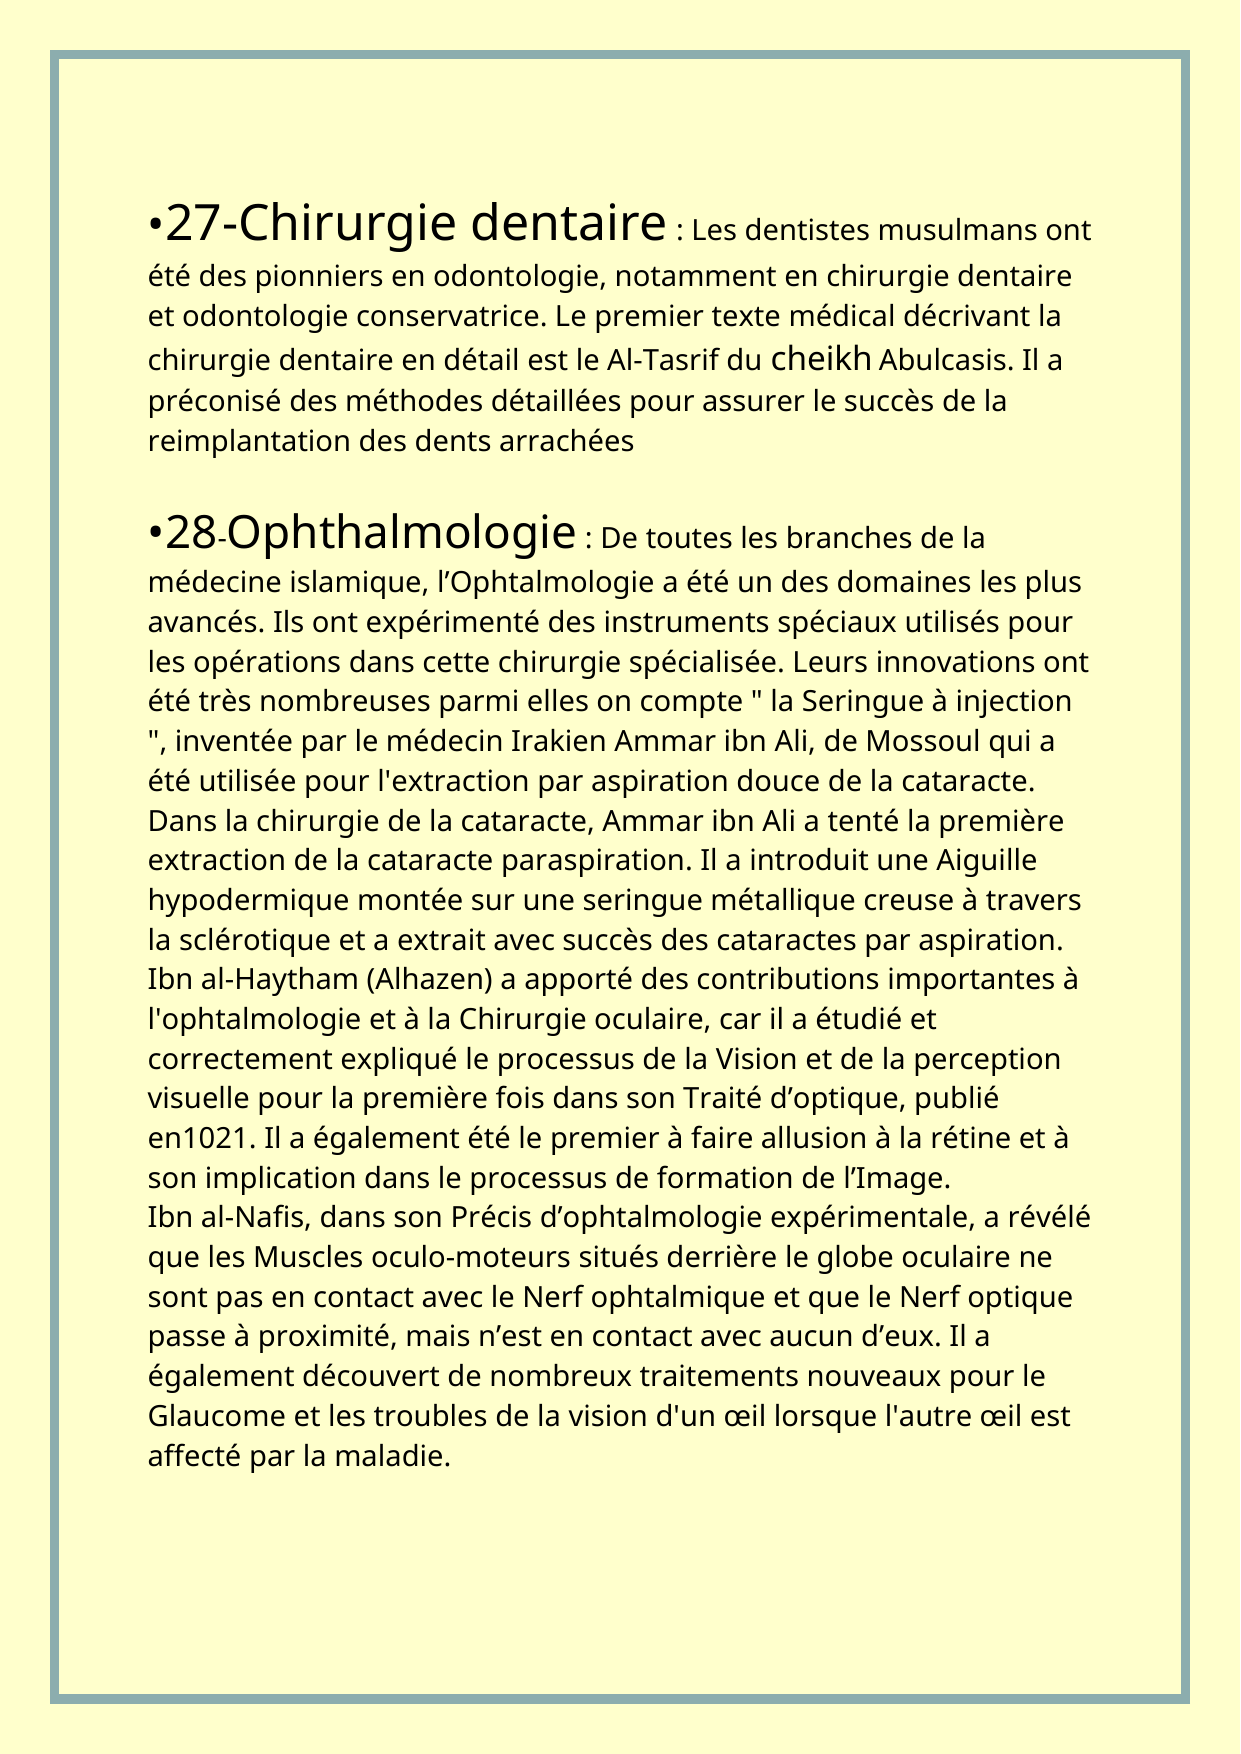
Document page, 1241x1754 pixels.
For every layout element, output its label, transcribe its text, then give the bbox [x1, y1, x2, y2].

text •27-Chirurgie dentaire : Les dentistes musulmans ont été des pionniers en odontologie, notamment en chirurgie dentaire et odontologie conservatrice. Le premier texte médical décrivant la chirurgie dentaire en détail est le Al-Tasrif du cheikh Abulcasis. Il a préconisé des méthodes détaillées pour assurer le succès de la reimplantation des dents arrachées [147, 187, 1093, 459]
text Ibn al-Haytham (Alhazen) a apporté des contributions importantes à l'ophtalmologie et à la Chirurgie oculaire, car il a étudié et correctement expliqué le processus de la Vision et de la perception visuelle pour la première fois dans son Traité d’optique, publié en1021. Il a également été le premier à faire allusion à la rétine et à son implication dans le processus de formation de l’Image. [147, 958, 1093, 1197]
text •28-Ophthalmologie : De toutes les branches de la médecine islamique, l’Ophtalmologie a été un des domaines les plus avancés. Ils ont expérimenté des instruments spéciaux utilisés pour les opérations dans cette chirurgie spécialisée. Leurs innovations ont été très nombreuses parmi elles on compte " la Seringue à injection ", inventée par le médecin Irakien Ammar ibn Ali, de Mossoul qui a été utilisée pour l'extraction par aspiration douce de la cataracte. Dans la chirurgie de la cataracte, Ammar ibn Ali a tenté la première extraction de la cataracte paraspiration. Il a introduit une Aiguille hypodermique montée sur une seringue métallique creuse à travers la sclérotique et a extrait avec succès des cataractes par aspiration. [147, 499, 1093, 958]
text Ibn al-Nafis, dans son Précis d’ophtalmologie expérimentale, a révélé que les Muscles oculo-moteurs situés derrière le globe oculaire ne sont pas en contact avec le Nerf ophtalmique et que le Nerf optique passe à proximité, mais n’est en contact avec aucun d’eux. Il a également découvert de nombreux traitements nouveaux pour le Glaucome et les troubles de la vision d'un œil lorsque l'autre œil est affecté par la maladie. [147, 1197, 1093, 1474]
